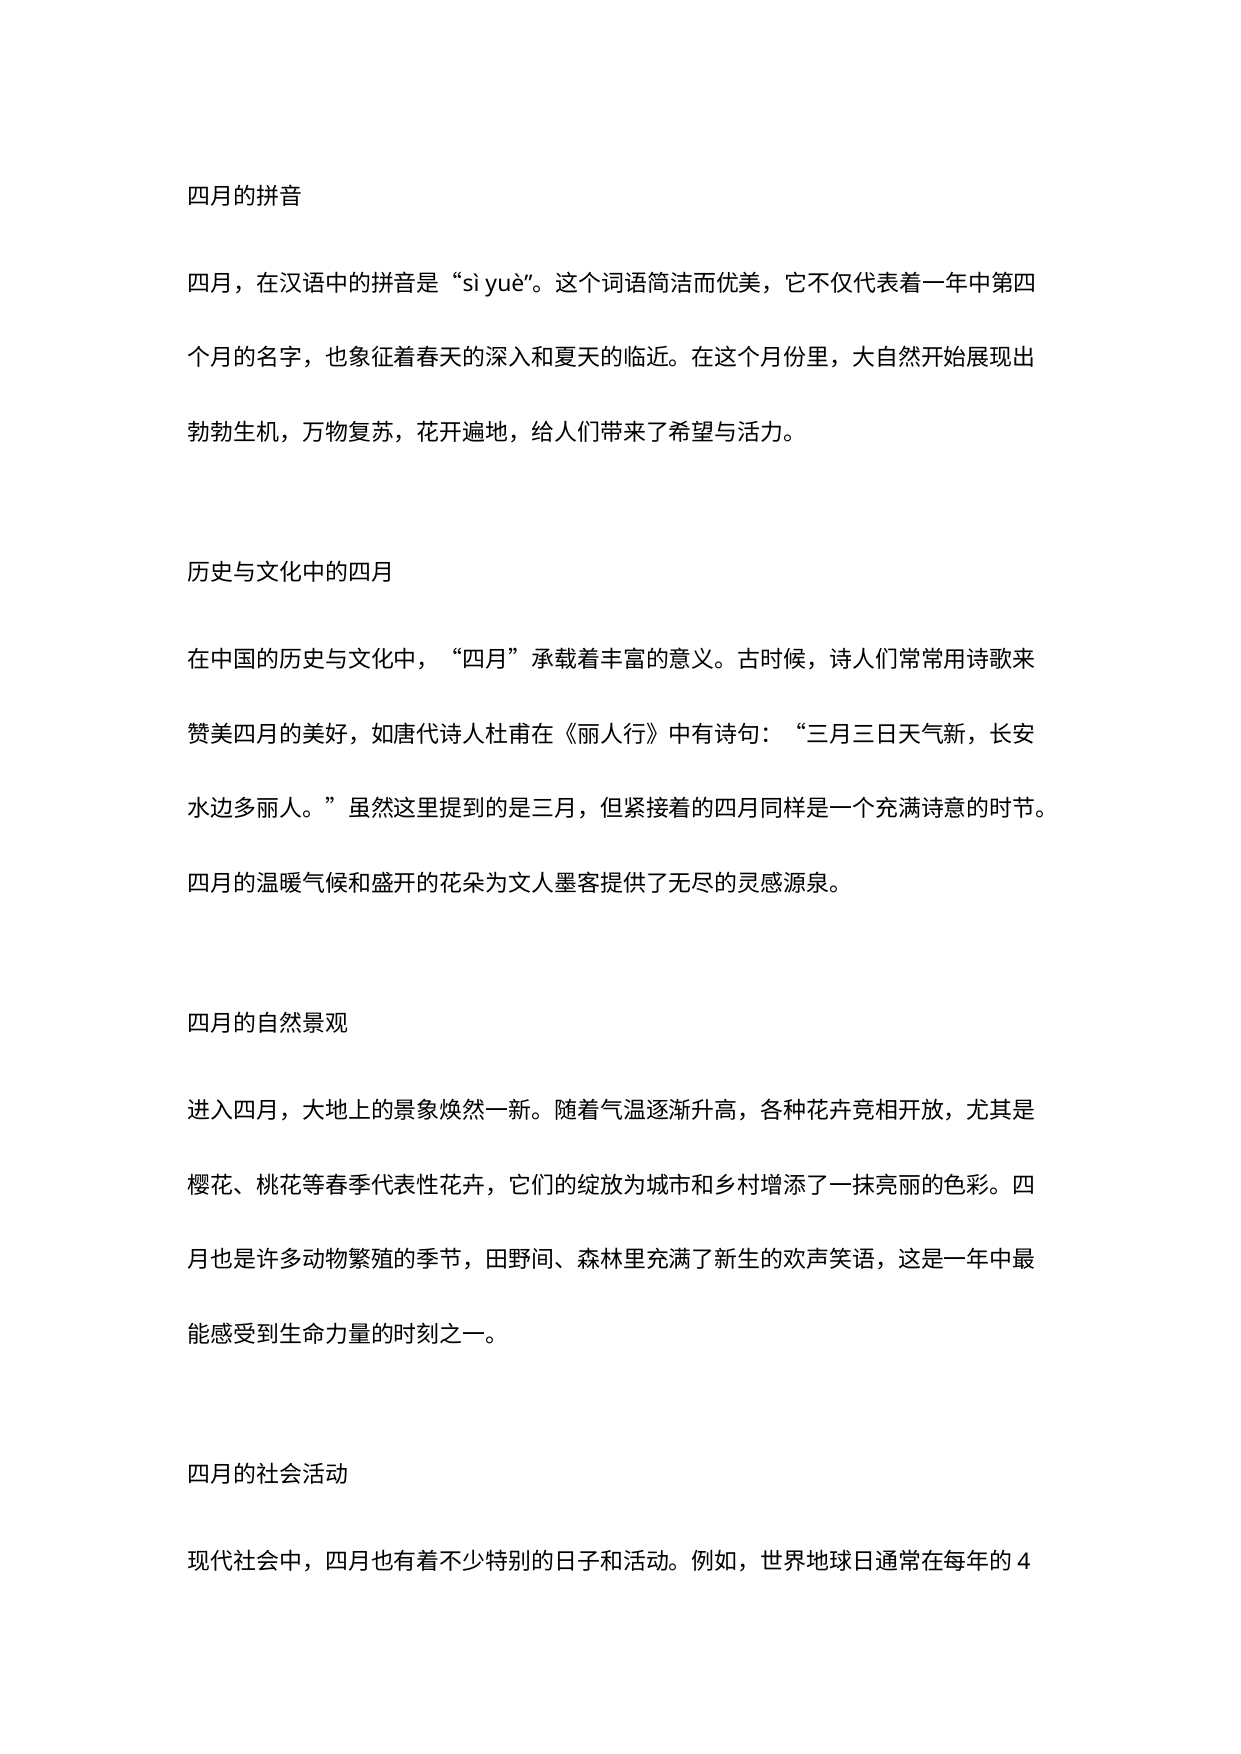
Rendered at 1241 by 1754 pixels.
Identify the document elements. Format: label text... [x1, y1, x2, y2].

text 四月，在汉语中的拼音是“sì yuè”。这个词语简洁而优美，它不仅代表着一年中第四个月的名字，也象征着春天的深入和夏天的临近。在这个月份里，大自然开始展现出勃勃生机，万物复苏，花开遍地，给人们带来了希望与活力。 [187, 248, 1053, 463]
text 四月的自然景观 [187, 989, 1053, 1054]
text 历史与文化中的四月 [187, 538, 1053, 603]
text 在中国的历史与文化中，“四月”承载着丰富的意义。古时候，诗人们常常用诗歌来赞美四月的美好，如唐代诗人杜甫在《丽人行》中有诗句：“三月三日天气新，长安水边多丽人。”虽然这里提到的是三月，但紧接着的四月同样是一个充满诗意的时节。四月的温暖气候和盛开的花朵为文人墨客提供了无尽的灵感源泉。 [187, 625, 1053, 914]
text 四月的拼音 [187, 162, 1053, 227]
text 进入四月，大地上的景象焕然一新。随着气温逐渐升高，各种花卉竞相开放，尤其是樱花、桃花等春季代表性花卉，它们的绽放为城市和乡村增添了一抹亮丽的色彩。四月也是许多动物繁殖的季节，田野间、森林里充满了新生的欢声笑语，这是一年中最能感受到生命力量的时刻之一。 [187, 1076, 1053, 1365]
text 四月的社会活动 [187, 1440, 1053, 1505]
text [187, 1527, 1053, 1592]
